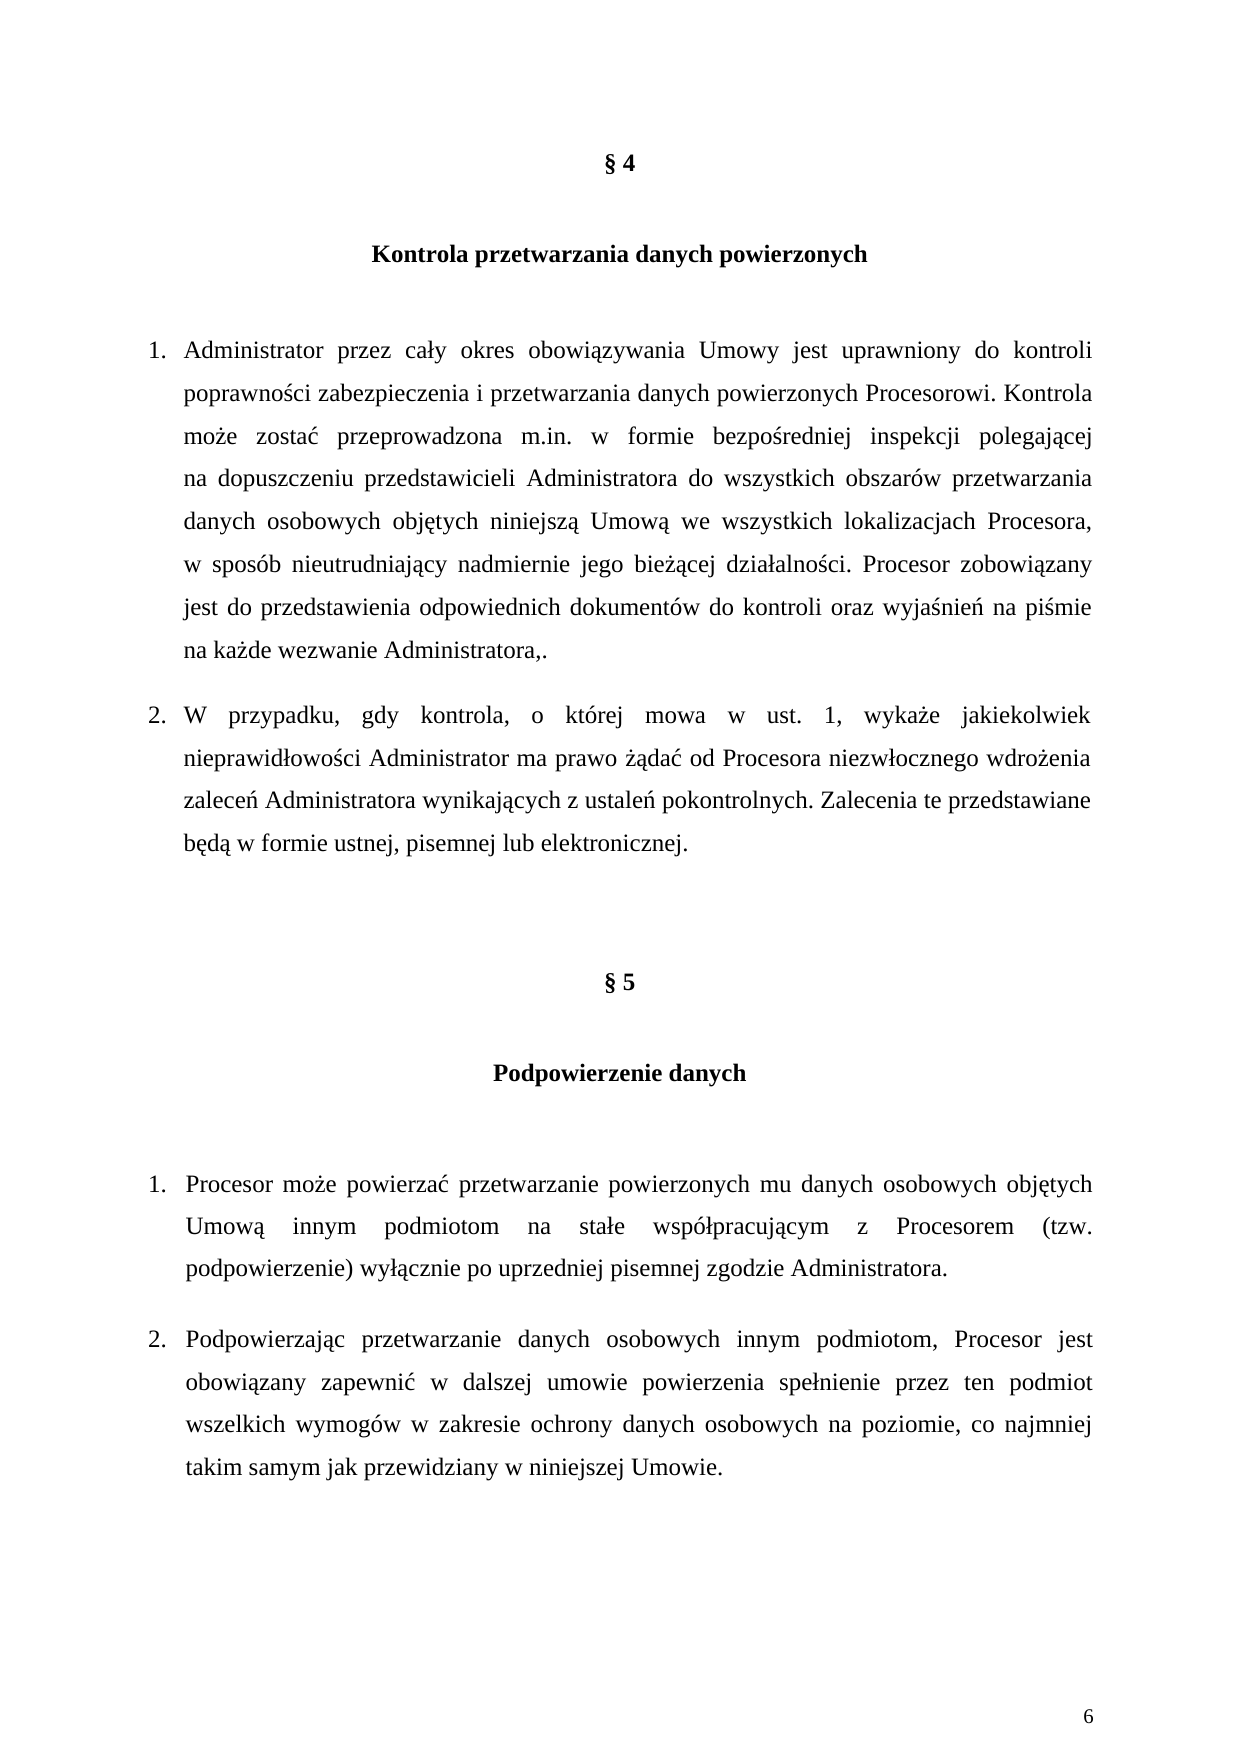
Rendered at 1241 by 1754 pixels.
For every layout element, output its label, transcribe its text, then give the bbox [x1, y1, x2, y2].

list W przypadku, gdy kontrola, o której mowa w ust. 1, wykaże jakiekolwiek nieprawidłowości Administrator ma prawo żądać od Procesora niezwłocznego wdrożenia zaleceń Administratora wynikających z ustaleń pokontrolnych. Zalecenia te przedstawiane będą w formie ustnej, pisemnej lub elektronicznej. [148, 700, 1091, 857]
text § 4 [148, 148, 1091, 176]
list Procesor może powierzać przetwarzanie powierzonych mu danych osobowych objętych Umową innym podmiotom na stałe współpracującym z Procesorem (tzw. podpowierzenie) wyłącznie po uprzedniej pisemnej zgodzie Administratora. [148, 1169, 1093, 1282]
text § 5 [148, 967, 1091, 996]
list Administrator przez cały okres obowiązywania Umowy jest uprawniony do kontroli poprawności zabezpieczenia i przetwarzania danych powierzonych Procesorowi. Kontrola może zostać przeprowadzona m.in. w formie bezpośredniej inspekcji polegającej na dopuszczeniu przedstawicieli Administratora do wszystkich obszarów przetwarzania danych osobowych objętych niniejszą Umową we wszystkich lokalizacjach Procesora, w sposób nieutrudniający nadmiernie jego bieżącej działalności. Procesor zobowiązany jest do przedstawienia odpowiednich dokumentów do kontroli oraz wyjaśnień na piśmie na każde wezwanie Administratora,. [148, 335, 1093, 663]
text Kontrola przetwarzania danych powierzonych [148, 239, 1091, 267]
text Podpowierzenie danych [148, 1058, 1091, 1087]
list Podpowierzając przetwarzanie danych osobowych innym podmiotom, Procesor jest obowiązany zapewnić w dalszej umowie powierzenia spełnienie przez ten podmiot wszelkich wymogów w zakresie ochrony danych osobowych na poziomie, co najmniej takim samym jak przewidziany w niniejszej Umowie. [148, 1324, 1093, 1481]
